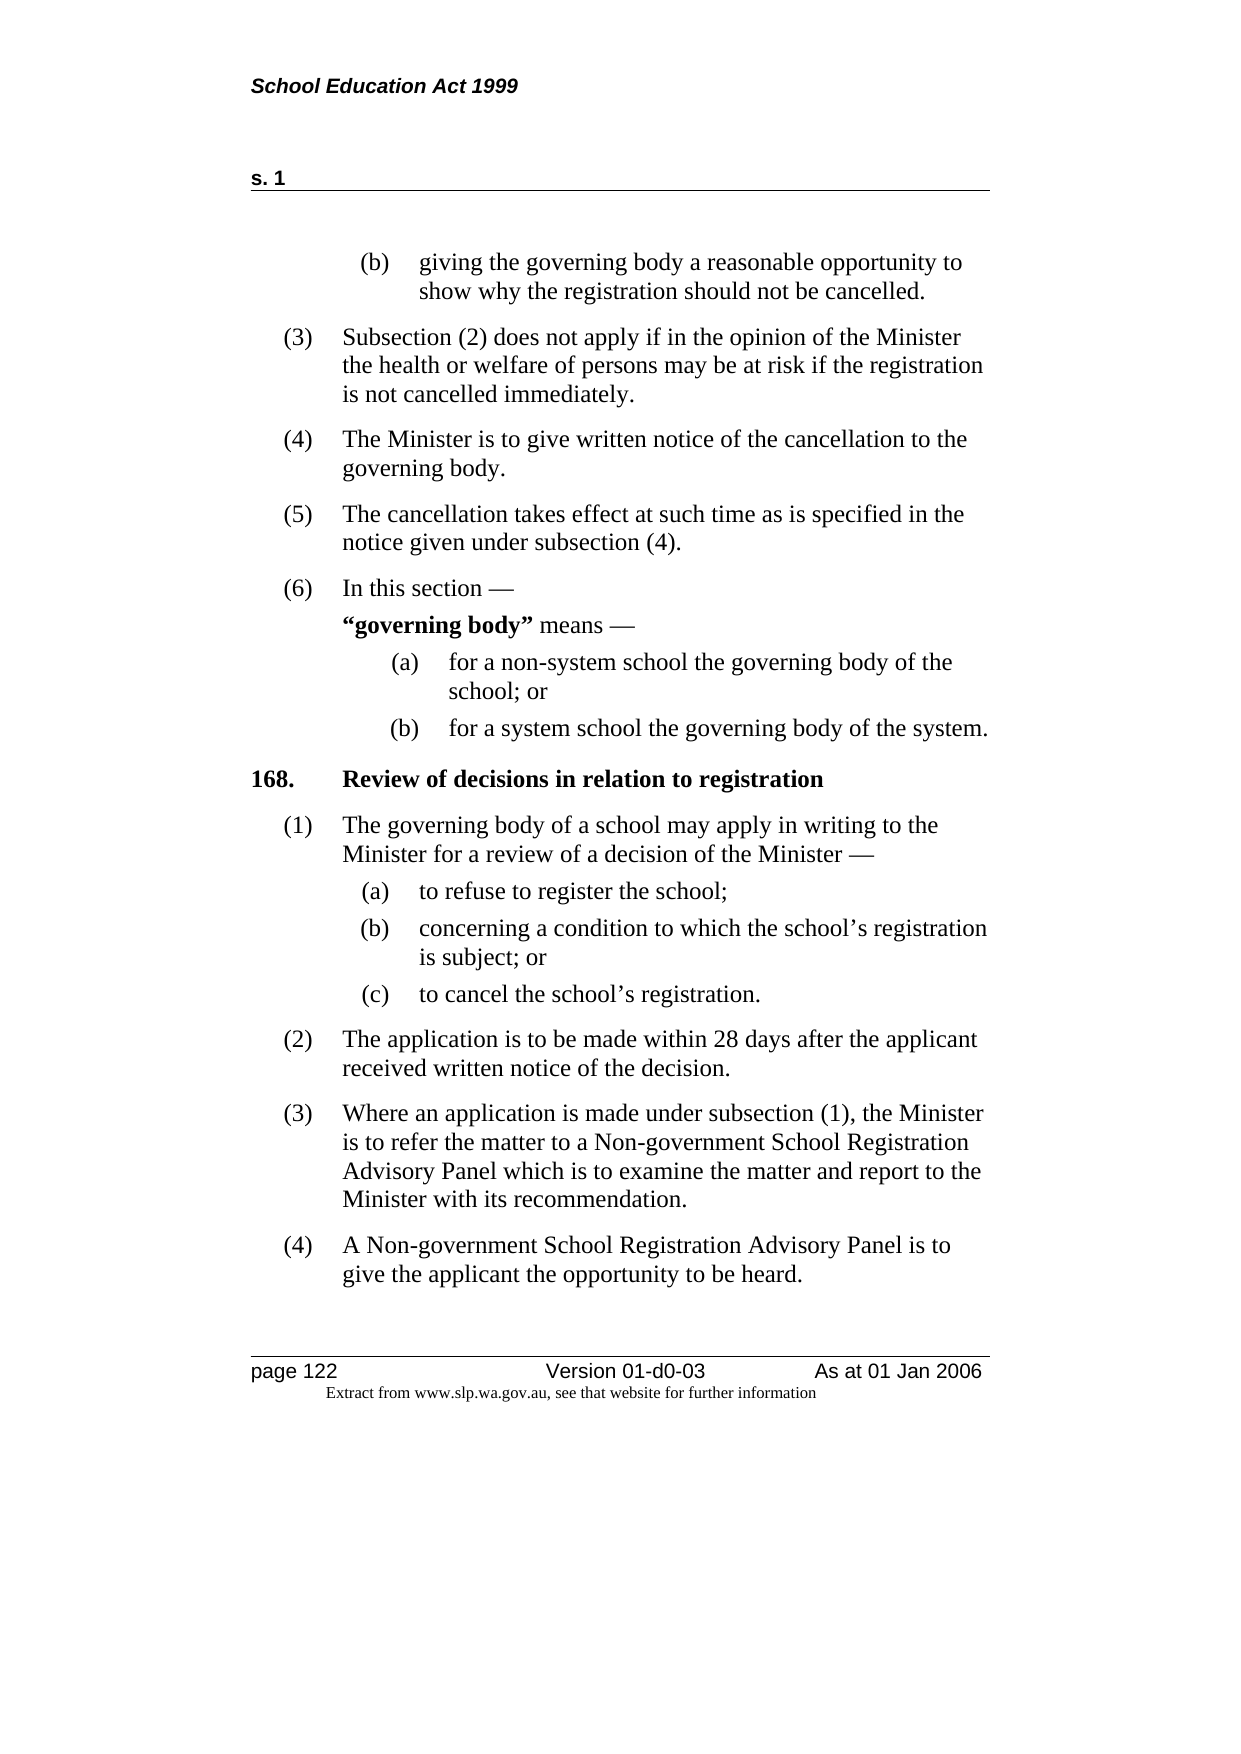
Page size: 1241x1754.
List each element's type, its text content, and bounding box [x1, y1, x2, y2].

text (a) for a non-system school the governing body of the school; or [251, 647, 990, 704]
text (6) In this section — [251, 573, 990, 602]
text (3) Subsection (2) does not apply if in the opinion of the Minister the health or welfare of persons may be at risk if the registration is not cancelled immediately. [251, 322, 990, 408]
text (1) The governing body of a school may apply in writing to the Minister for a review of a decision of the Minister — [251, 810, 990, 867]
text “governing body” means — [251, 610, 990, 639]
text (3) Where an application is made under subsection (1), the Minister is to refer the matter to a Non-government School Registration Advisory Panel which is to examine the matter and report to the Minister with its recommendation. [251, 1098, 990, 1213]
text (a) to refuse to register the school; [251, 876, 990, 904]
text (b) concerning a condition to which the school’s registration is subject; or [251, 913, 990, 970]
text (4) A Non-government School Registration Advisory Panel is to give the applicant the opportunity to be heard. [251, 1230, 990, 1287]
text (4) The Minister is to give written notice of the cancellation to the governing body. [251, 424, 990, 482]
text (b) giving the governing body a reasonable opportunity to show why the registration should not be cancelled. [251, 247, 990, 305]
text (c) to cancel the school’s registration. [251, 979, 990, 1007]
subtitle 168. Review of decisions in relation to registration [251, 764, 990, 793]
text (b) for a system school the governing body of the system. [251, 713, 990, 742]
text (5) The cancellation takes effect at such time as is specified in the notice given under subsection (4). [251, 499, 990, 556]
text (2) The application is to be made within 28 days after the applicant received written notice of the decision. [251, 1024, 990, 1082]
